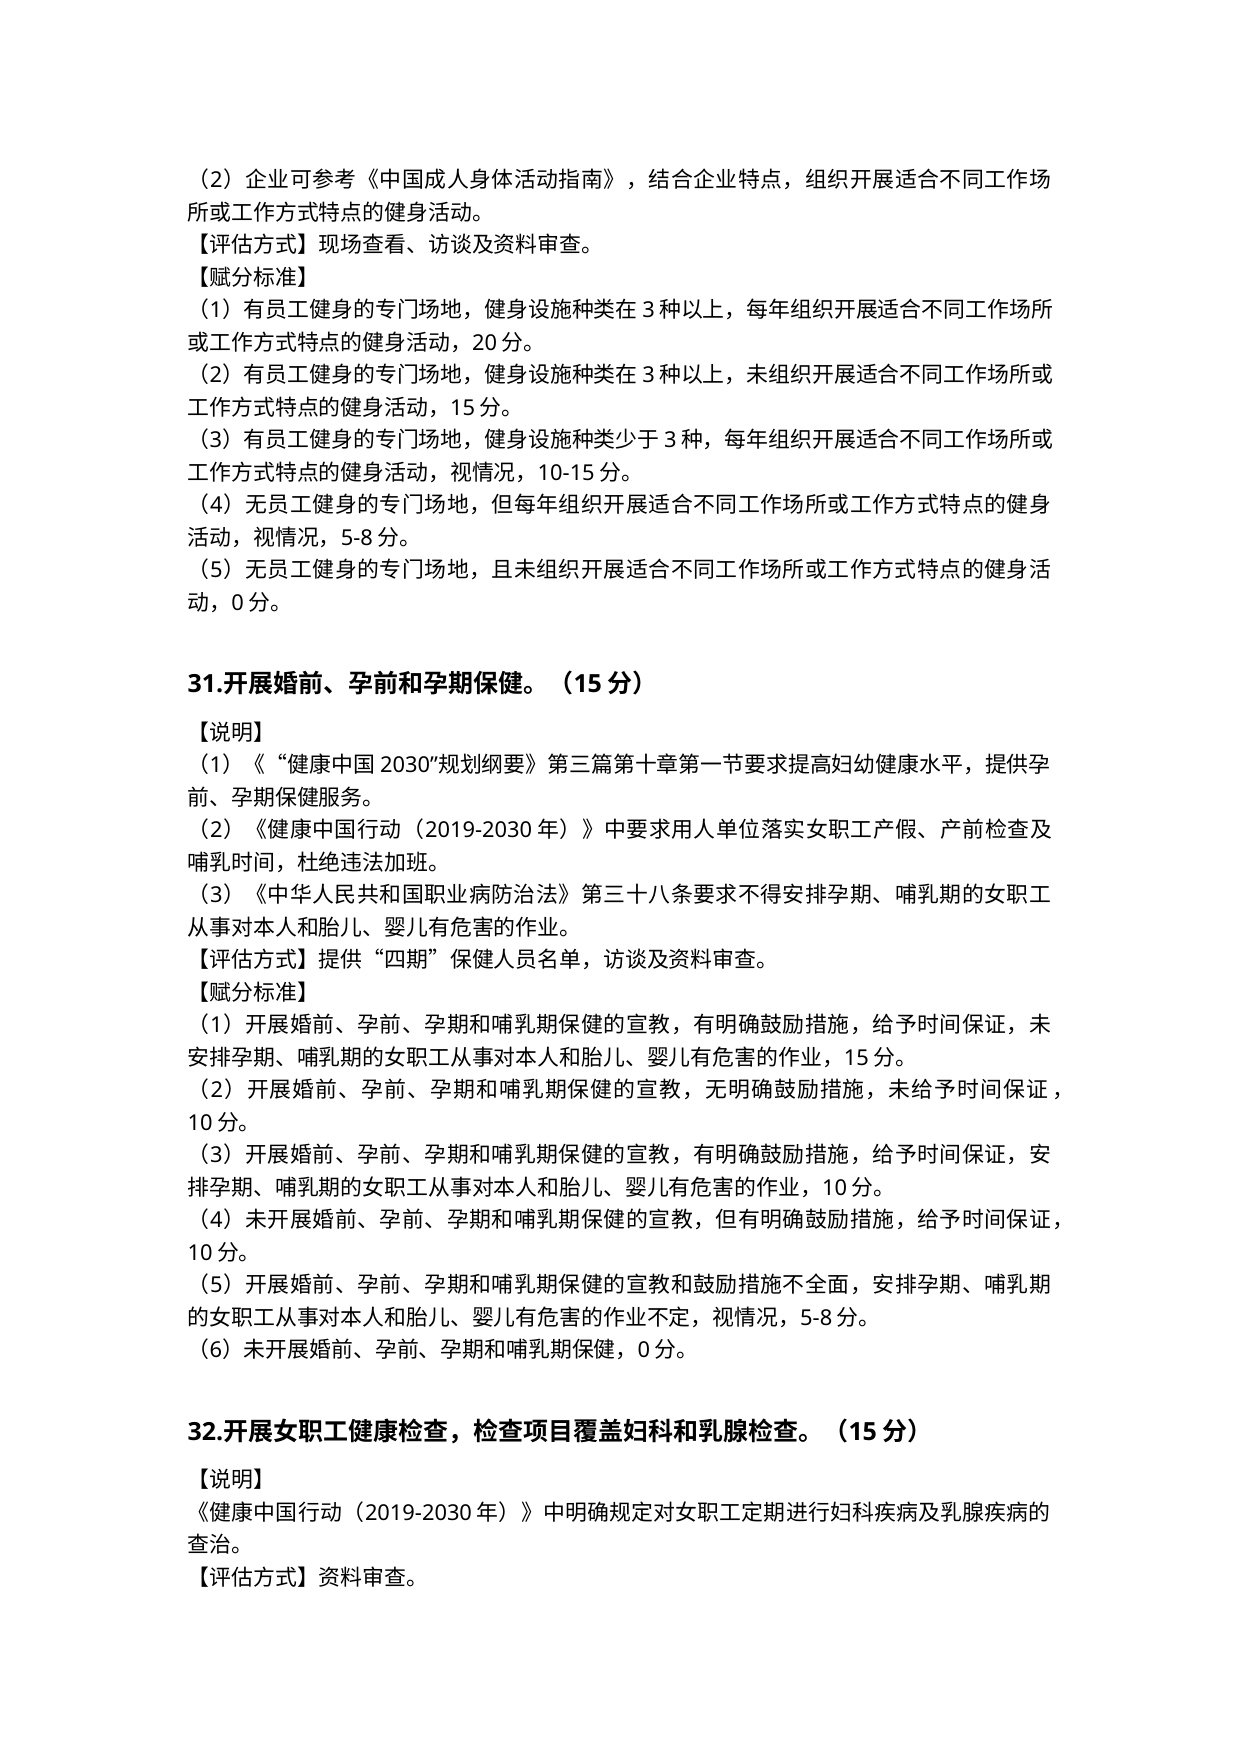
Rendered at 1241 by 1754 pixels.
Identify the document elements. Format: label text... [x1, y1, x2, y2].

text 《健康中国行动（2019-2030年）》中明确规定对女职工定期进行妇科疾病及乳腺疾病的查治。 [187, 1494, 1053, 1559]
text 【说明】 [187, 714, 1053, 747]
text （5）开展婚前、孕前、孕期和哺乳期保健的宣教和鼓励措施不全面，安排孕期、哺乳期的女职工从事对本人和胎儿、婴儿有危害的作业不定，视情况，5-8分。 [187, 1267, 1053, 1332]
text （2）《健康中国行动（2019-2030年）》中要求用人单位落实女职工产假、产前检查及哺乳时间，杜绝违法加班。 [187, 812, 1053, 877]
text （1）有员工健身的专门场地，健身设施种类在3种以上，每年组织开展适合不同工作场所或工作方式特点的健身活动，20分。 [187, 292, 1053, 357]
text （2）有员工健身的专门场地，健身设施种类在3种以上，未组织开展适合不同工作场所或工作方式特点的健身活动，15分。 [187, 357, 1053, 422]
text （4）无员工健身的专门场地，但每年组织开展适合不同工作场所或工作方式特点的健身活动，视情况，5-8分。 [187, 487, 1053, 552]
text 【评估方式】现场查看、访谈及资料审查。 [187, 227, 1053, 259]
text （3）开展婚前、孕前、孕期和哺乳期保健的宣教，有明确鼓励措施，给予时间保证，安排孕期、哺乳期的女职工从事对本人和胎儿、婴儿有危害的作业，10分。 [187, 1137, 1053, 1202]
text （5）无员工健身的专门场地，且未组织开展适合不同工作场所或工作方式特点的健身活动，0分。 [187, 552, 1053, 617]
text （6）未开展婚前、孕前、孕期和哺乳期保健，0分。 [187, 1332, 1053, 1364]
text 【赋分标准】 [187, 974, 1053, 1007]
text （1）《“健康中国2030”规划纲要》第三篇第十章第一节要求提高妇幼健康水平，提供孕前、孕期保健服务。 [187, 747, 1053, 812]
text 31.开展婚前、孕前和孕期保健。（15分） [187, 649, 1053, 714]
text （1）开展婚前、孕前、孕期和哺乳期保健的宣教，有明确鼓励措施，给予时间保证，未安排孕期、哺乳期的女职工从事对本人和胎儿、婴儿有危害的作业，15分。 [187, 1007, 1053, 1072]
text （4）未开展婚前、孕前、孕期和哺乳期保健的宣教，但有明确鼓励措施，给予时间保证，10分。 [187, 1202, 1053, 1267]
text 【评估方式】提供“四期”保健人员名单，访谈及资料审查。 [187, 942, 1053, 974]
text 【评估方式】资料审查。 [187, 1559, 1053, 1592]
text 【赋分标准】 [187, 259, 1053, 292]
text 32.开展女职工健康检查，检查项目覆盖妇科和乳腺检查。（15分） [187, 1397, 1053, 1462]
text （3）《中华人民共和国职业病防治法》第三十八条要求不得安排孕期、哺乳期的女职工从事对本人和胎儿、婴儿有危害的作业。 [187, 877, 1053, 942]
text （2）开展婚前、孕前、孕期和哺乳期保健的宣教，无明确鼓励措施，未给予时间保证，10分。 [187, 1072, 1053, 1137]
text （3）有员工健身的专门场地，健身设施种类少于3种，每年组织开展适合不同工作场所或工作方式特点的健身活动，视情况，10-15分。 [187, 422, 1053, 487]
text （2）企业可参考《中国成人身体活动指南》，结合企业特点，组织开展适合不同工作场所或工作方式特点的健身活动。 [187, 162, 1053, 227]
text 【说明】 [187, 1462, 1053, 1494]
